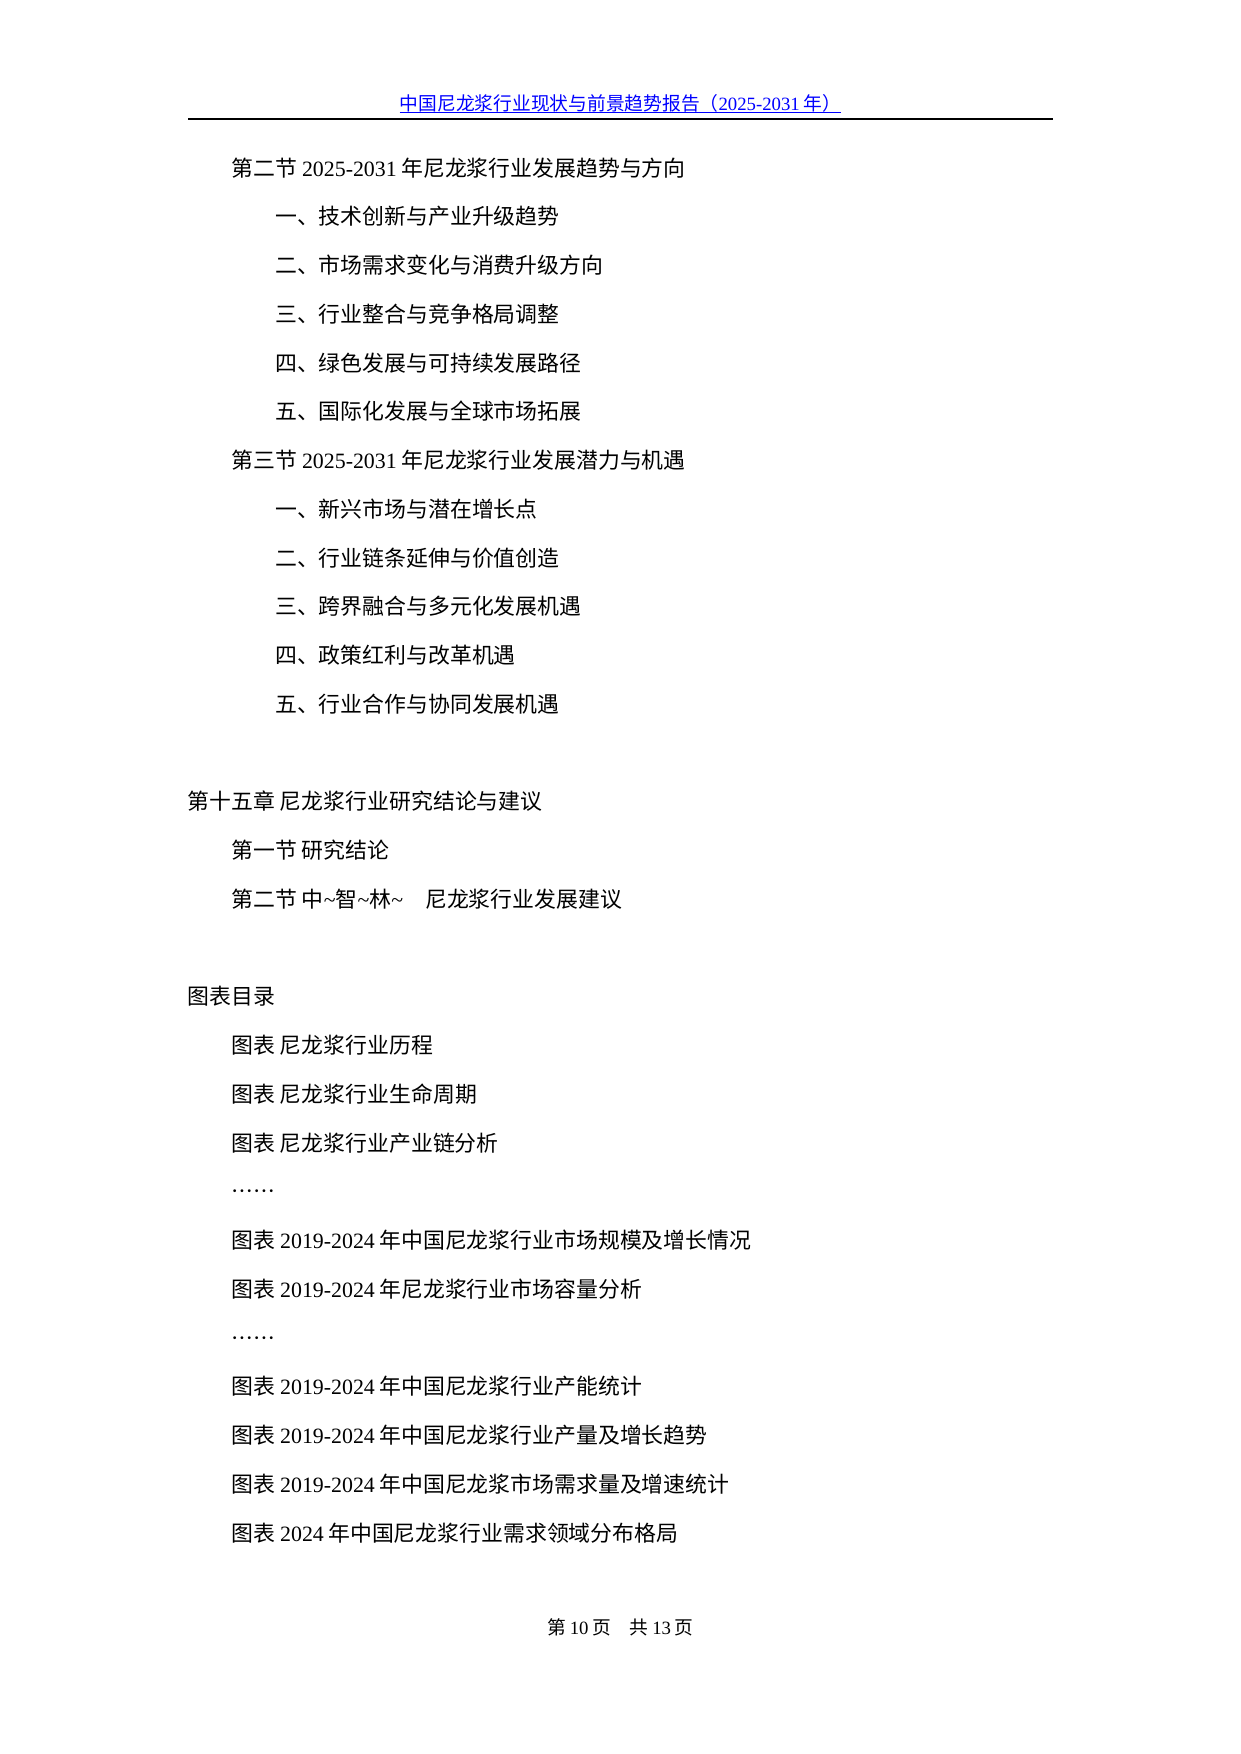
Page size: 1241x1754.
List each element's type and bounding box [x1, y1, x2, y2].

text [187, 150, 1053, 1548]
